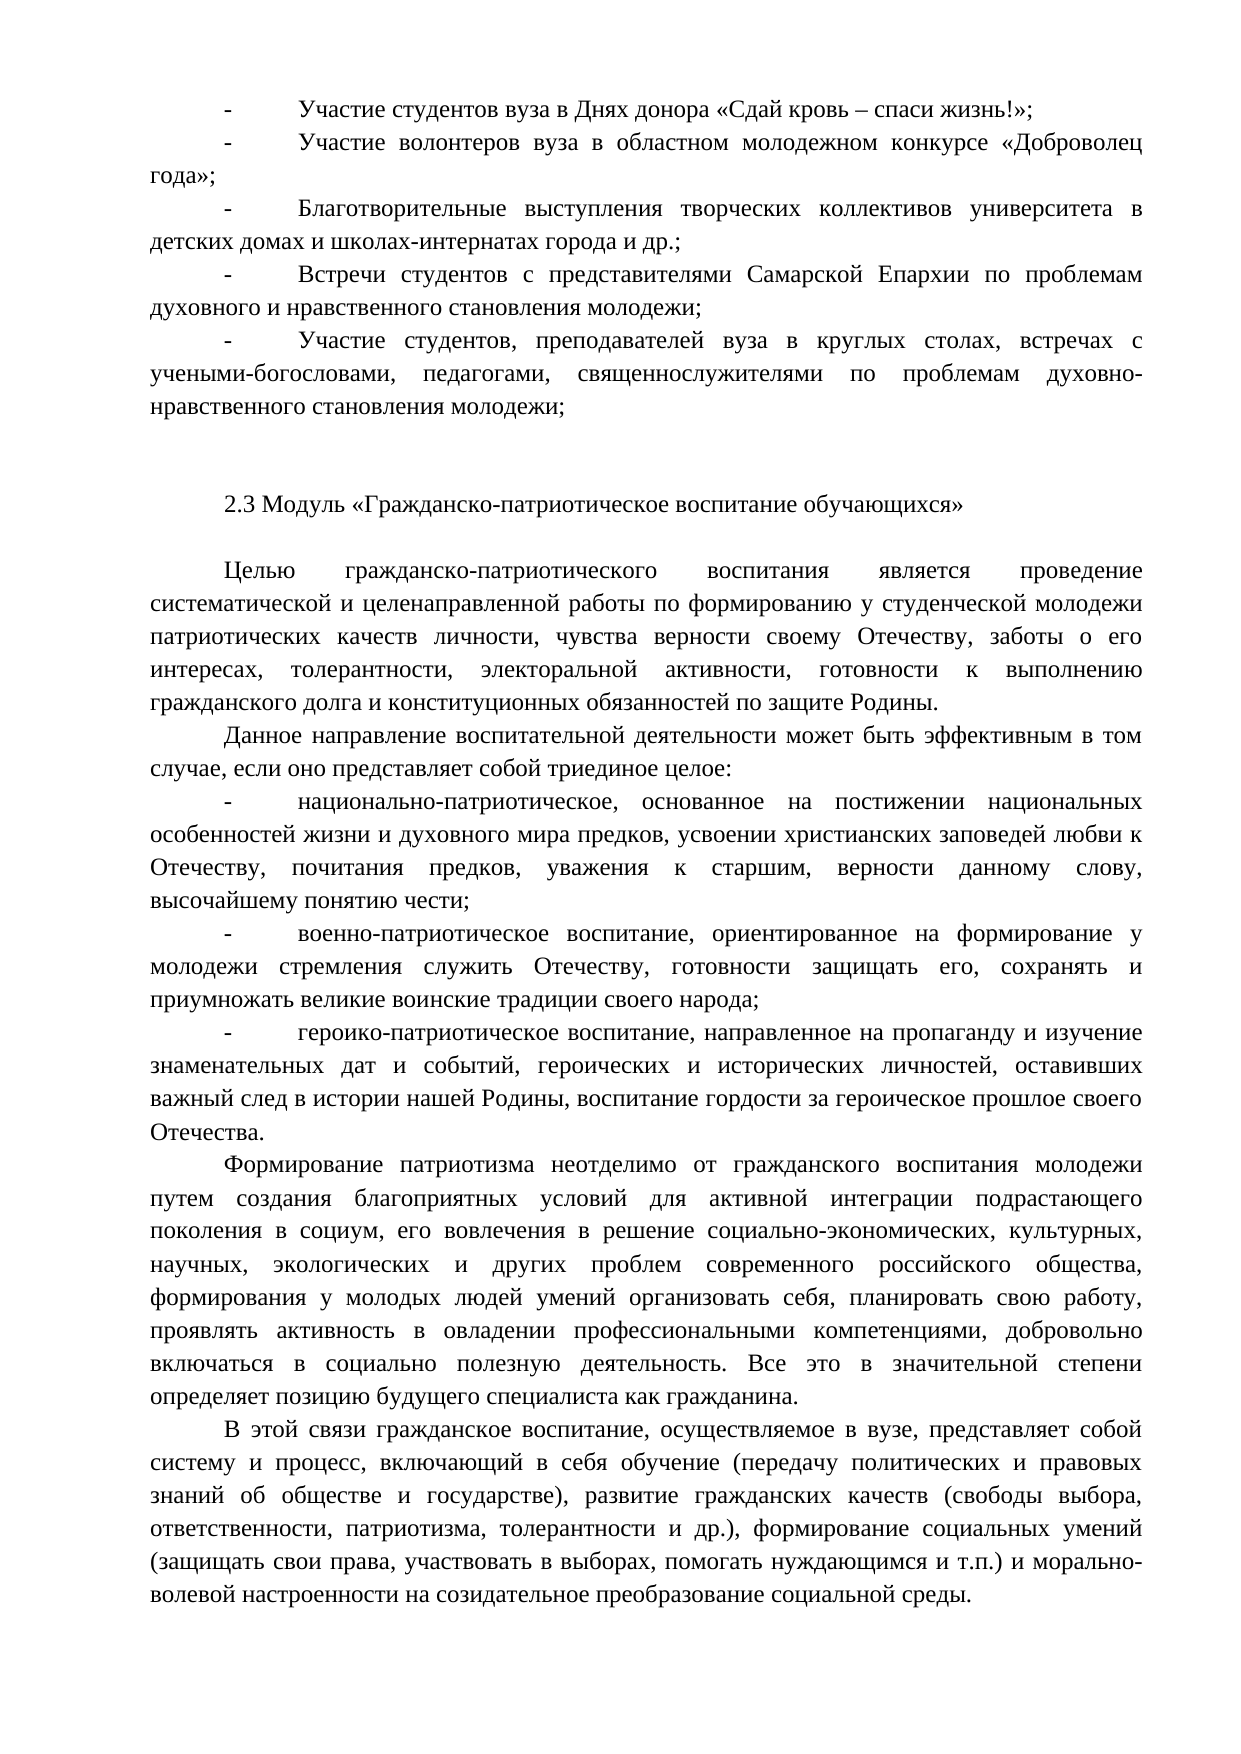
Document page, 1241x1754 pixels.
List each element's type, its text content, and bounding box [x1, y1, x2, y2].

text Целью гражданско-патриотического воспитания является проведение систематической и целенаправленной работы по формированию у студенческой молодежи патриотических качеств личности, чувства верности своему Отечеству, заботы о его интересах, толерантности, электоральной активности, готовности к выполнению гражданского долга и конституционных обязанностей по защите Родины. [150, 555, 1143, 716]
text - Участие студентов, преподавателей вуза в круглых столах, встречах с учеными-богословами, педагогами, священнослужителями по проблемам духовно-нравственного становления молодежи; [150, 325, 1143, 419]
text - героико-патриотическое воспитание, направленное на пропаганду и изучение знаменательных дат и событий, героических и исторических личностей, оставивших важный след в истории нашей Родины, воспитание гордости за героическое прошлое своего Отечества. [150, 1017, 1143, 1145]
text В этой связи гражданское воспитание, осуществляемое в вузе, представляет собой систему и процесс, включающий в себя обучение (передачу политических и правовых знаний об обществе и государстве), развитие гражданских качеств (свободы выбора, ответственности, патриотизма, толерантности и др.), формирование социальных умений (защищать свои права, участвовать в выборах, помогать нуждающимся и т.п.) и морально-волевой настроенности на созидательное преобразование социальной среды. [150, 1414, 1143, 1608]
text - Участие волонтеров вуза в областном молодежном конкурсе «Доброволец года»; [150, 127, 1143, 188]
text Данное направление воспитательной деятельности может быть эффективным в том случае, если оно представляет собой триединое целое: [150, 720, 1143, 782]
text - военно-патриотическое воспитание, ориентированное на формирование у молодежи стремления служить Отечеству, готовности защищать его, сохранять и приумножать великие воинские традиции своего народа; [150, 918, 1143, 1013]
text - национально-патриотическое, основанное на постижении национальных особенностей жизни и духовного мира предков, усвоении христианских заповедей любви к Отечеству, почитания предков, уважения к старшим, верности данному слову, высочайшему понятию чести; [150, 786, 1143, 914]
text Формирование патриотизма неотделимо от гражданского воспитания молодежи путем создания благоприятных условий для активной интеграции подрастающего поколения в социум, его вовлечения в решение социально-экономических, культурных, научных, экологических и других проблем современного российского общества, формирования у молодых людей умений организовать себя, планировать свою работу, проявлять активность в овладении профессиональными компетенциями, добровольно включаться в социально полезную деятельность. Все это в значительной степени определяет позицию будущего специалиста как гражданина. [150, 1149, 1143, 1409]
text - Встречи студентов с представителями Самарской Епархии по проблемам духовного и нравственного становления молодежи; [150, 259, 1143, 321]
text - Благотворительные выступления творческих коллективов университета в детских домах и школах-интернатах города и др.; [150, 193, 1143, 254]
text 2.3 Модуль «Гражданско-патриотическое воспитание обучающихся» [150, 489, 1143, 518]
text - Участие студентов вуза в Днях донора «Сдай кровь – спаси жизнь!»; [150, 94, 1143, 122]
